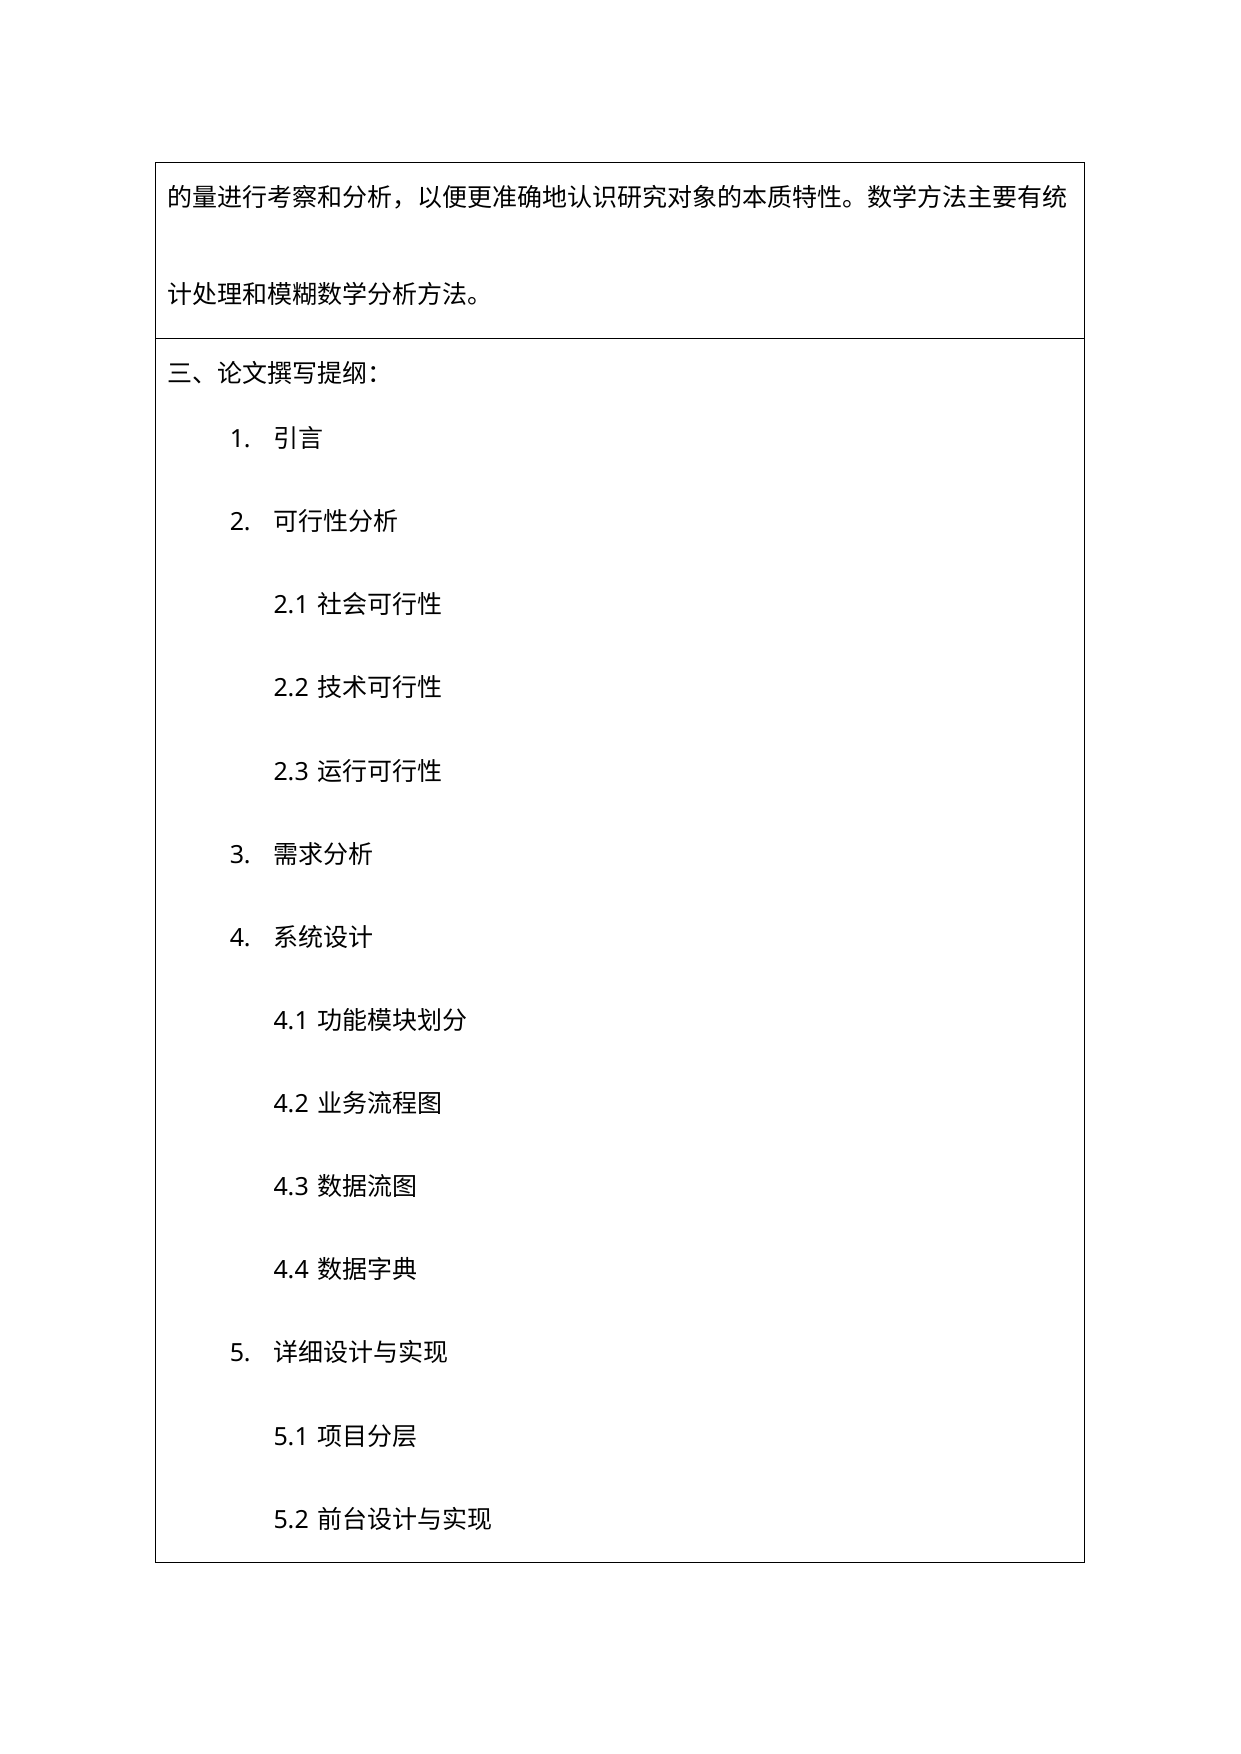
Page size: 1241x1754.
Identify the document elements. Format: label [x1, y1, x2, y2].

table_cell [156, 163, 1084, 338]
table_cell [156, 339, 1084, 1562]
